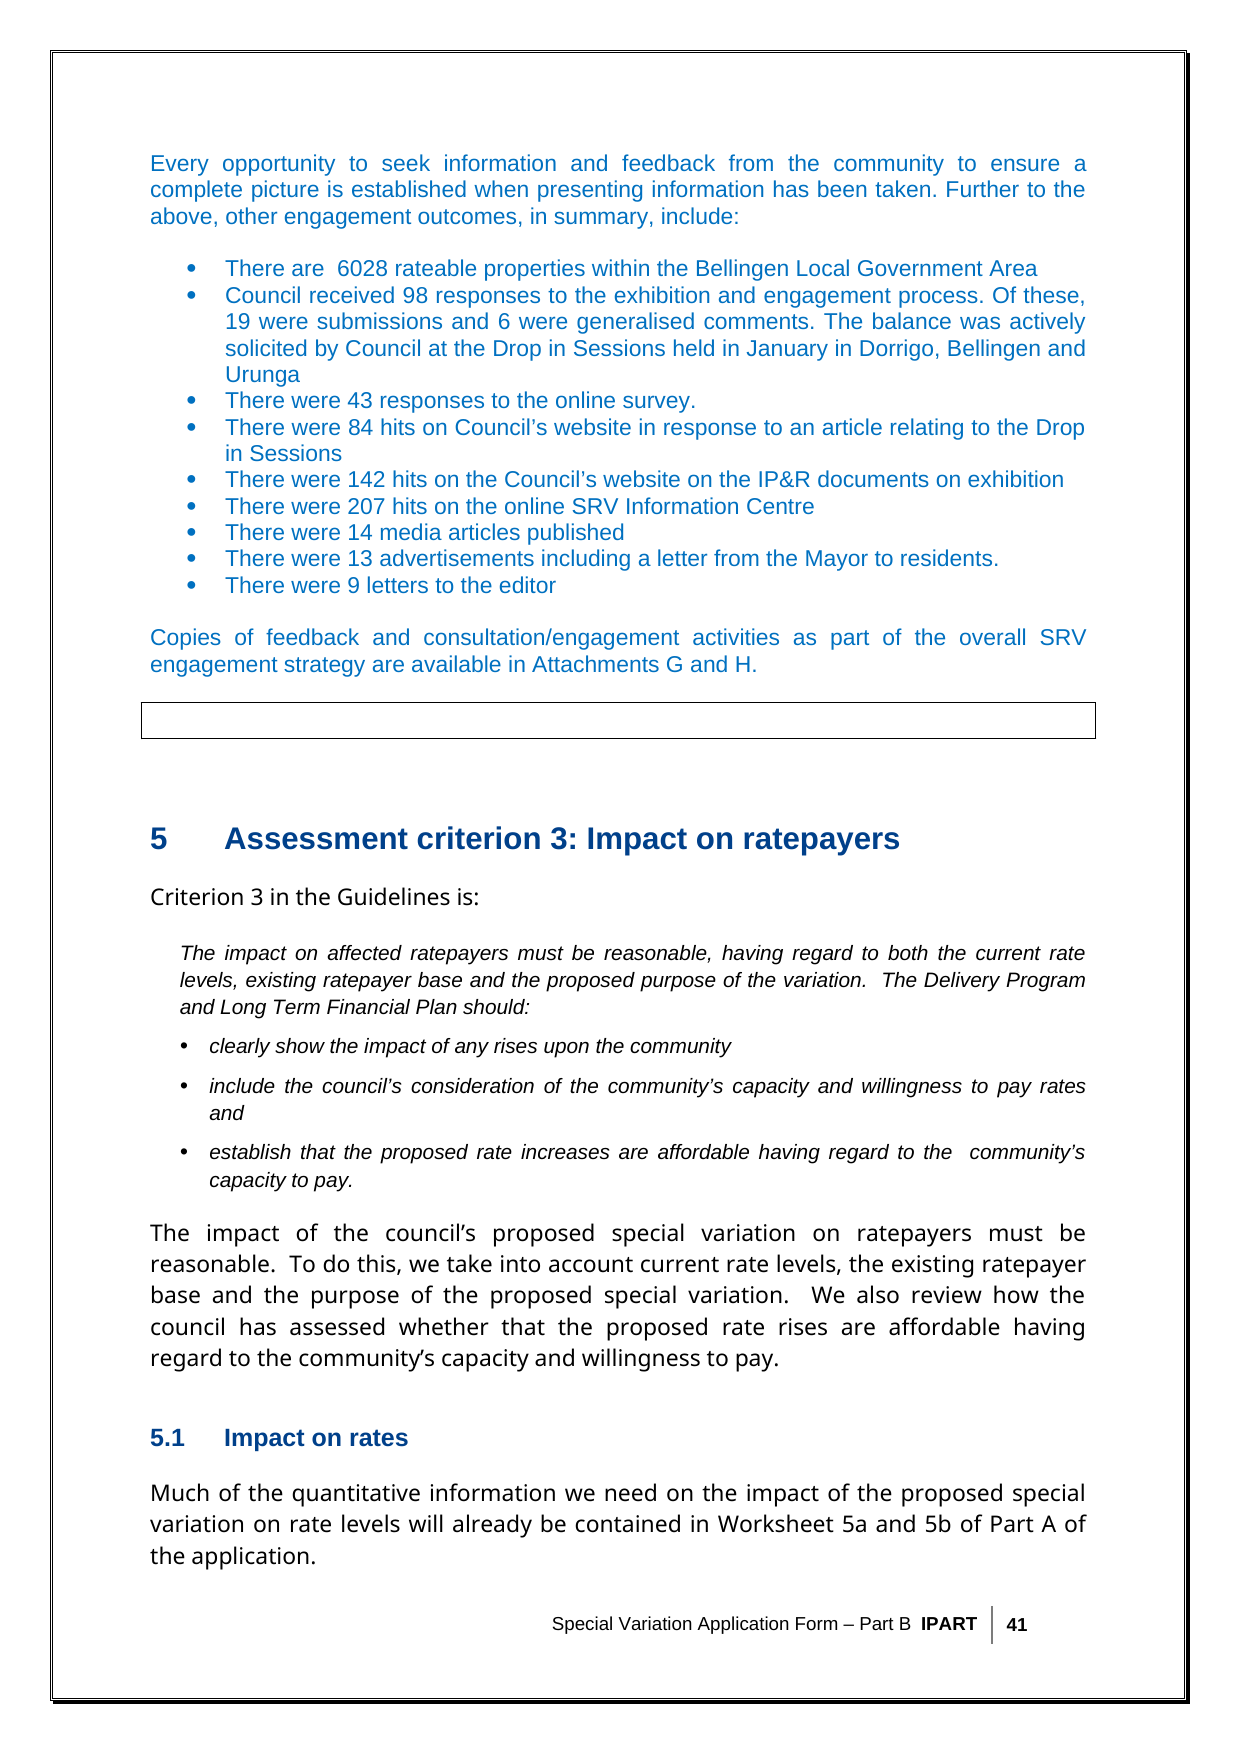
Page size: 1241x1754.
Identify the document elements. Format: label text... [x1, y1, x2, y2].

list There were 14 media articles published [187, 519, 1087, 545]
text Much of the quantitative information we need on the impact of the proposed special variation on rate levels will already be contained in Worksheet 5a and 5b of Part A of the application. [150, 1477, 1087, 1571]
list There were 13 advertisements including a letter from the Mayor to residents. [187, 545, 1087, 572]
list There were 43 responses to the online survey. [187, 387, 1087, 413]
text include the council’s consideration of the community’s capacity and willingness to pay rates and [179, 1071, 1087, 1125]
subtitle Impact on rates [150, 1423, 1087, 1452]
text establish that the proposed rate increases are affordable having regard to the community’s capacity to pay. [179, 1137, 1087, 1192]
text The impact on affected ratepayers must be reasonable, having regard to both the current rate levels, existing ratepayer base and the proposed purpose of the variation. The Delivery Program and Long Term Financial Plan should: [179, 937, 1087, 1019]
list Council received 98 responses to the exhibition and engagement process. Of these, 19 were submissions and 6 were generalised comments. The balance was actively solicited by Council at the Drop in Sessions held in January in Dorrigo, Bellingen and Urunga [187, 282, 1087, 387]
list There were 84 hits on Council’s website in response to an article relating to the Drop in Sessions [187, 413, 1087, 466]
text clearly show the impact of any rises upon the community [179, 1031, 1087, 1058]
list There were 142 hits on the Council’s website on the IP&R documents on exhibition [187, 466, 1087, 493]
subtitle Assessment criterion 3: Impact on ratepayers [150, 814, 1087, 856]
text Every opportunity to seek information and feedback from the community to ensure a complete picture is established when presenting information has been taken. Further to the above, other engagement outcomes, in summary, include: [150, 150, 1087, 229]
text Criterion 3 in the Guidelines is: [150, 881, 1087, 912]
list There are 6028 rateable properties within the Bellingen Local Government Area [187, 255, 1087, 282]
text Copies of feedback and consultation/engagement activities as part of the overall SRV engagement strategy are available in Attachments G and H. [150, 624, 1087, 677]
list There were 207 hits on the online SRV Information Centre [187, 493, 1087, 519]
text The impact of the council’s proposed special variation on ratepayers must be reasonable. To do this, we take into account current rate levels, the existing ratepayer base and the purpose of the proposed special variation. We also review how the council has assessed whether that the proposed rate rises are affordable having regard to the community’s capacity and willingness to pay. [150, 1217, 1087, 1373]
list There were 9 letters to the editor [187, 572, 1087, 598]
